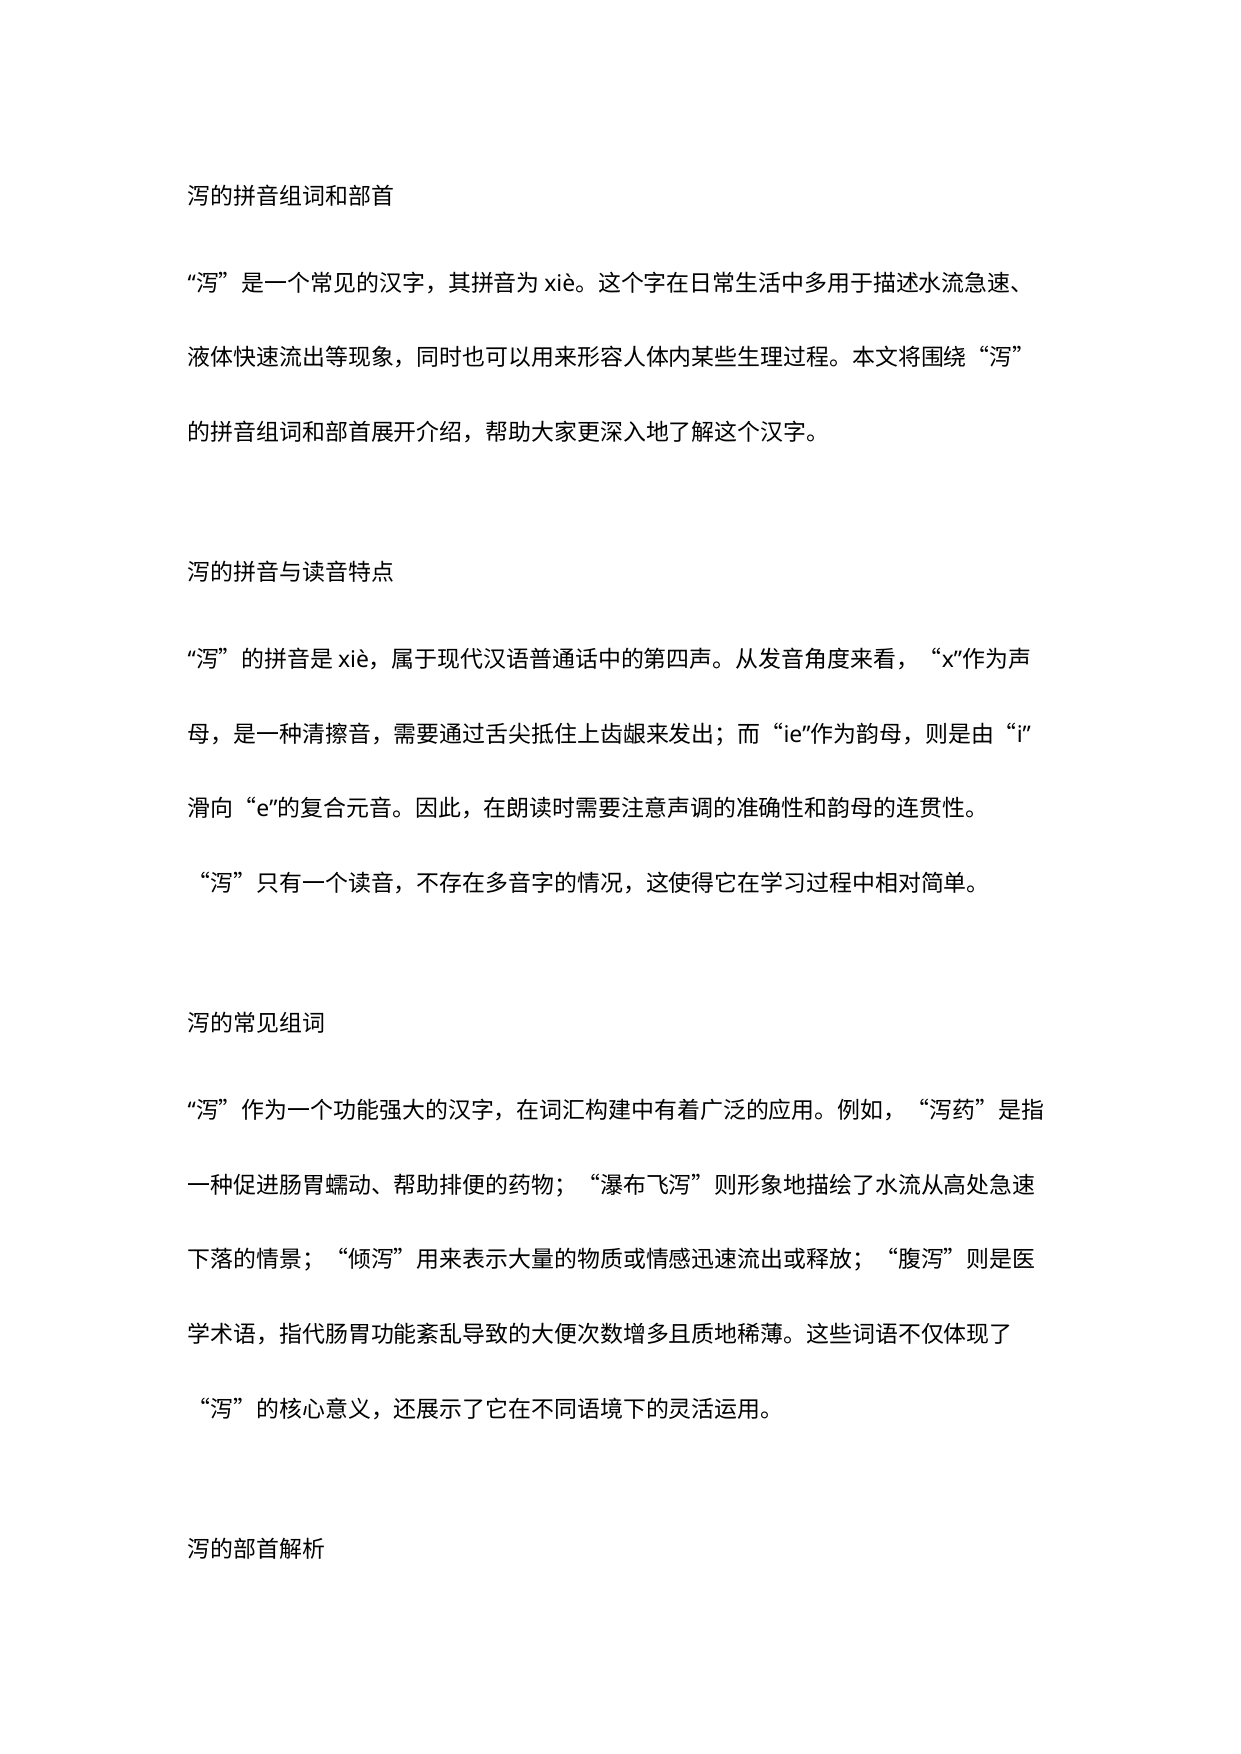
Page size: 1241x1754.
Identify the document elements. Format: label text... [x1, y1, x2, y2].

text “泻”的拼音是xiè，属于现代汉语普通话中的第四声。从发音角度来看，“x”作为声母，是一种清擦音，需要通过舌尖抵住上齿龈来发出；而“ie”作为韵母，则是由“i”滑向“e”的复合元音。因此，在朗读时需要注意声调的准确性和韵母的连贯性。“泻”只有一个读音，不存在多音字的情况，这使得它在学习过程中相对简单。 [187, 625, 1053, 914]
text 泻的拼音与读音特点 [187, 538, 1053, 603]
text 泻的常见组词 [187, 989, 1053, 1054]
text 泻的部首解析 [187, 1515, 1053, 1580]
text “泻”是一个常见的汉字，其拼音为xiè。这个字在日常生活中多用于描述水流急速、液体快速流出等现象，同时也可以用来形容人体内某些生理过程。本文将围绕“泻”的拼音组词和部首展开介绍，帮助大家更深入地了解这个汉字。 [187, 248, 1053, 463]
text 泻的拼音组词和部首 [187, 162, 1053, 227]
text “泻”作为一个功能强大的汉字，在词汇构建中有着广泛的应用。例如，“泻药”是指一种促进肠胃蠕动、帮助排便的药物；“瀑布飞泻”则形象地描绘了水流从高处急速下落的情景；“倾泻”用来表示大量的物质或情感迅速流出或释放；“腹泻”则是医学术语，指代肠胃功能紊乱导致的大便次数增多且质地稀薄。这些词语不仅体现了“泻”的核心意义，还展示了它在不同语境下的灵活运用。 [187, 1076, 1053, 1440]
